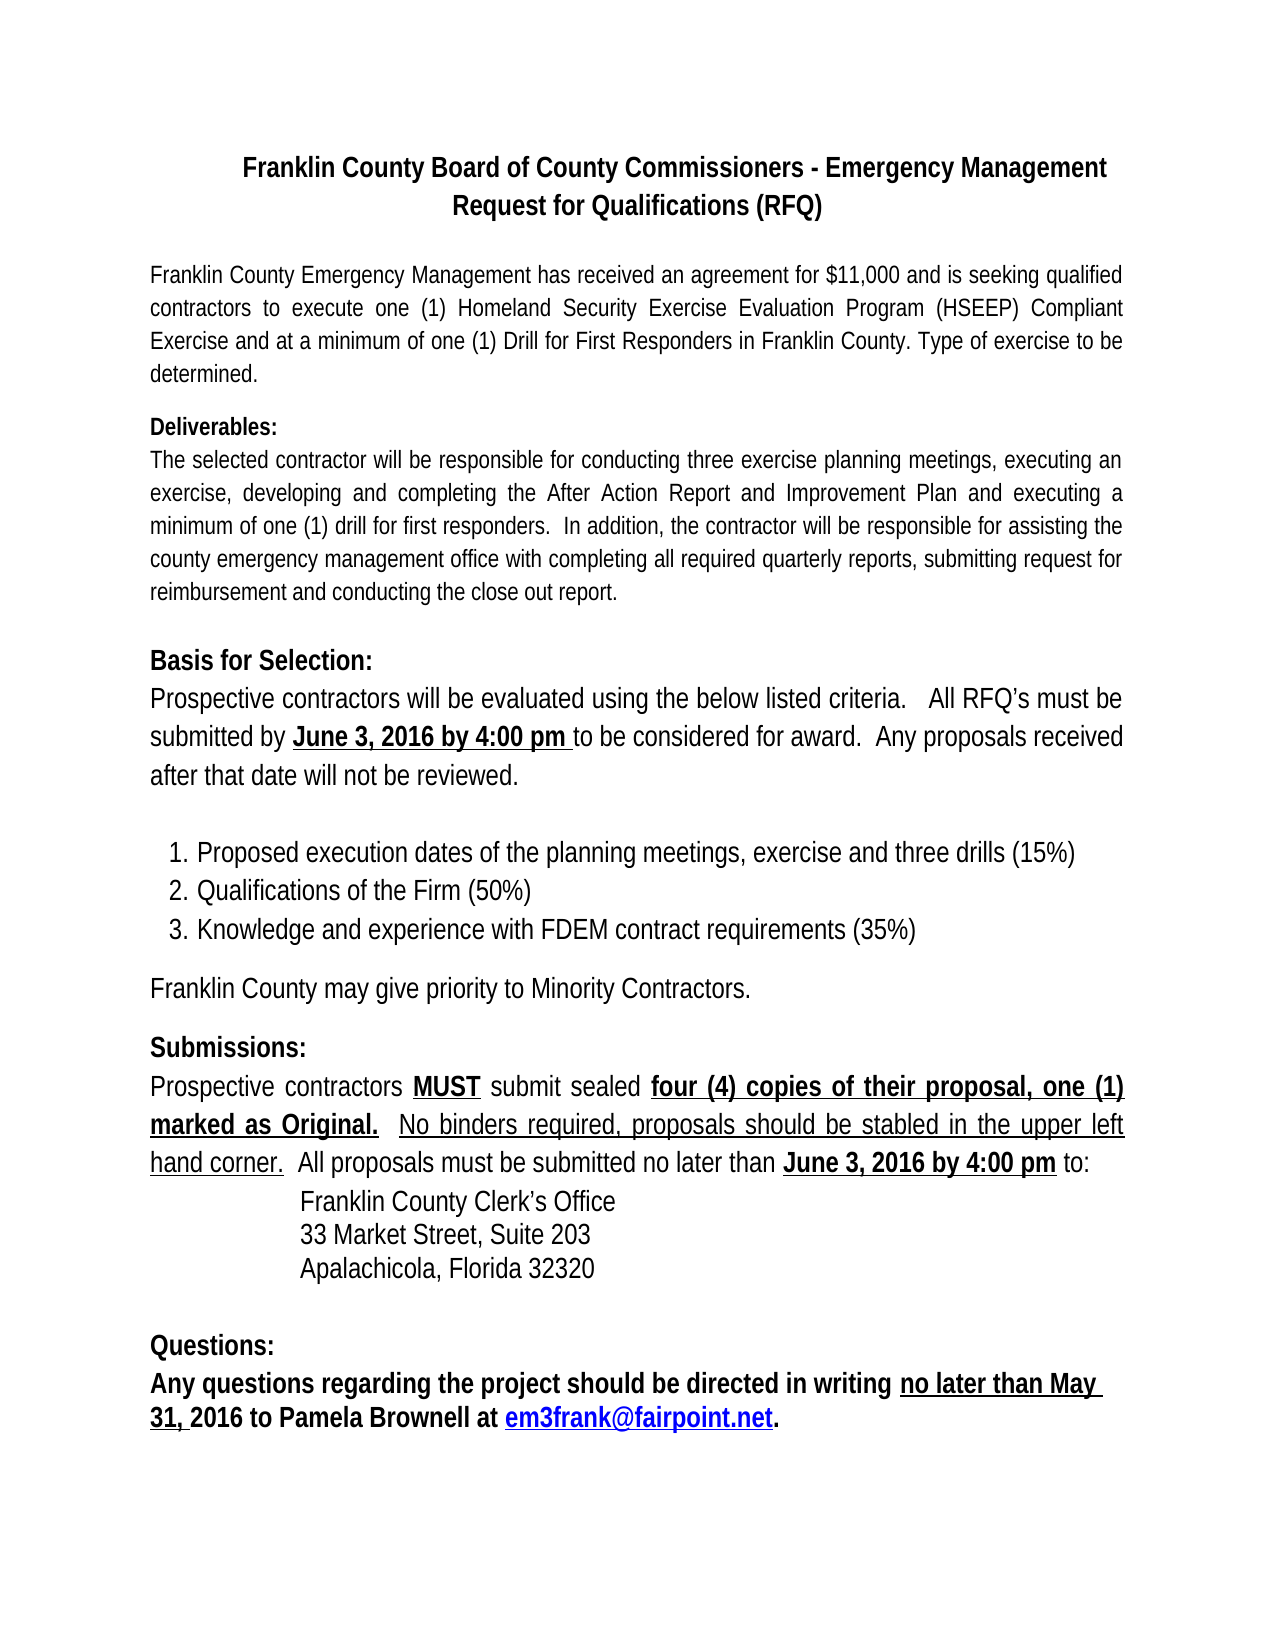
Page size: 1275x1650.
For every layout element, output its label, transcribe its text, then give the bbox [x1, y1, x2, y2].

text Franklin County may give priority to Minority Contractors. [150, 971, 1125, 1004]
list Knowledge and experience with FDEM contract requirements (35%) [169, 912, 1125, 945]
text Apalachicola, Florida 32320 [150, 1251, 1125, 1284]
text Any questions regarding the project should be directed in writing no later than May 31, 2016 to Pamela Brownell at em3frank@fairpoint.net. [150, 1366, 1125, 1433]
text Questions: [150, 1328, 1125, 1361]
text Deliverables: [150, 412, 1125, 441]
list Qualifications of the Firm (50%) [169, 873, 1125, 907]
list Proposed execution dates of the planning meetings, exercise and three drills (15%) [169, 835, 1125, 868]
text Franklin County Emergency Management has received an agreement for $11,000 and is seeking qualified contractors to execute one (1) Homeland Security Exercise Evaluation Program (HSEEP) Compliant Exercise and at a minimum of one (1) Drill for First Responders in Franklin County. Type of exercise to be determined. [150, 260, 1125, 387]
text Prospective contractors MUST submit sealed four (4) copies of their proposal, one (1) marked as Original. No binders required, proposals should be stabled in the upper left hand corner. All proposals must be submitted no later than June 3, 2016 by 4:00 pm to: [150, 1069, 1125, 1179]
text The selected contractor will be responsible for conducting three exercise planning meetings, executing an exercise, developing and completing the After Action Report and Improvement Plan and executing a minimum of one (1) drill for first responders. In addition, the contractor will be responsible for assisting the county emergency management office with completing all required quarterly reports, submitting request for reimbursement and conducting the close out report. [150, 445, 1125, 606]
text Prospective contractors will be evaluated using the below listed criteria. All RFQ’s must be submitted by June 3, 2016 by 4:00 pm to be considered for award. Any proposals received after that date will not be reviewed. [150, 681, 1125, 791]
text Request for Qualifications (RFQ) [150, 188, 1125, 222]
text Franklin County Board of County Commissioners - Emergency Management [150, 150, 1200, 183]
text 33 Market Street, Suite 203 [150, 1217, 1125, 1251]
text Basis for Selection: [150, 643, 1125, 676]
text Franklin County Clerk’s Office [150, 1184, 1125, 1217]
text Submissions: [150, 1030, 1125, 1064]
